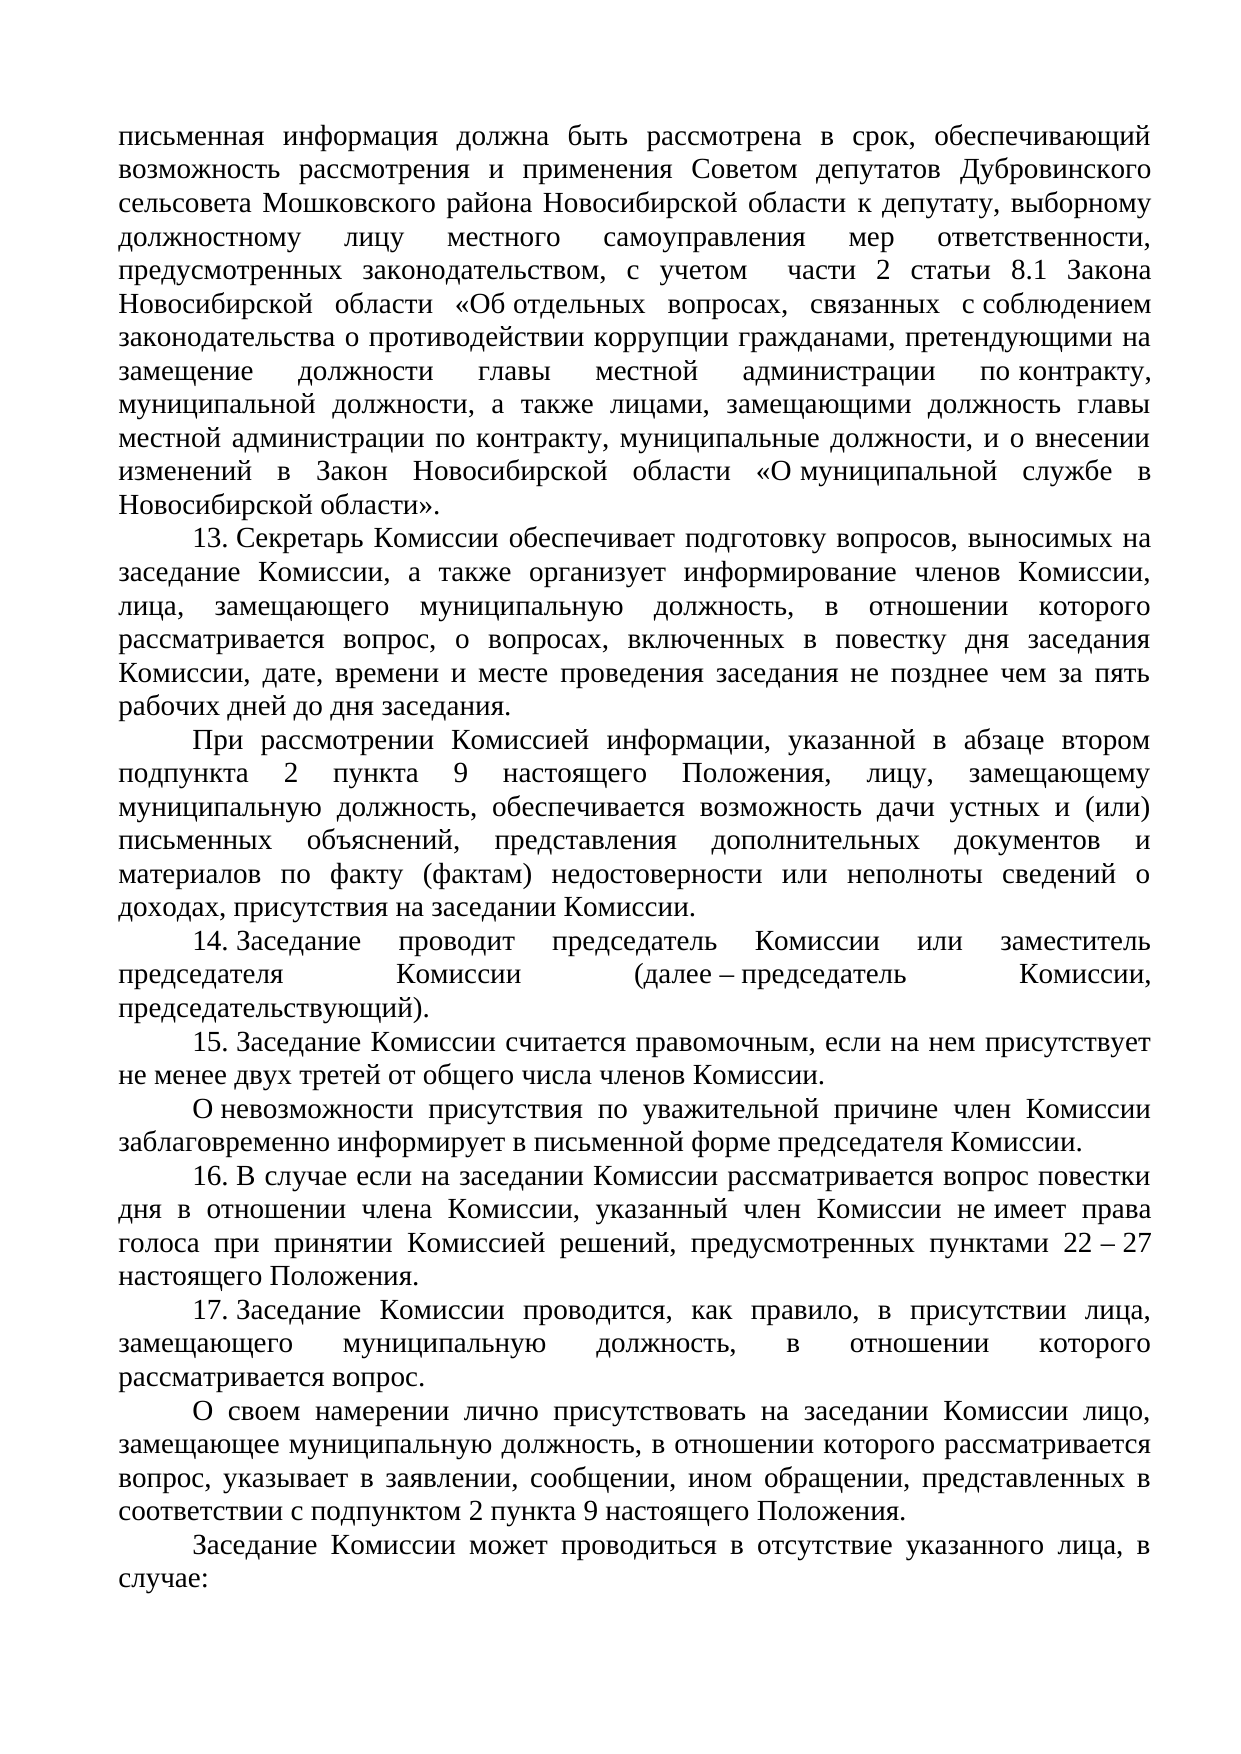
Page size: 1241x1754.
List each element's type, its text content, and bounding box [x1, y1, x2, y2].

text 17. Заседание Комиссии проводится, как правило, в присутствии лица, замещающего муниципальную должность, в отношении которого рассматривается вопрос. [118, 1292, 1152, 1393]
text О невозможности присутствия по уважительной причине член Комиссии заблаговременно информирует в письменной форме председателя Комиссии. [118, 1091, 1152, 1158]
text При рассмотрении Комиссией информации, указанной в абзаце втором подпункта 2 пункта 9 настоящего Положения, лицу, замещающему муниципальную должность, обеспечивается возможность дачи устных и (или) письменных объяснений, представления дополнительных документов и материалов по факту (фактам) недостоверности или неполноты сведений о доходах, присутствия на заседании Комиссии. [118, 722, 1152, 923]
text О своем намерении лично присутствовать на заседании Комиссии лицо, замещающее муниципальную должность, в отношении которого рассматривается вопрос, указывает в заявлении, сообщении, ином обращении, представленных в соответствии с подпунктом 2 пункта 9 настоящего Положения. [118, 1393, 1152, 1527]
text 16. В случае если на заседании Комиссии рассматривается вопрос повестки дня в отношении члена Комиссии, указанный член Комиссии не имеет права голоса при принятии Комиссией решений, предусмотренных пунктами 22 – 27 настоящего Положения. [118, 1158, 1152, 1225]
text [118, 118, 1152, 521]
text 14. Заседание проводит председатель Комиссии или заместитель председателя Комиссии (далее ‒ председатель Комиссии, председательствующий). [118, 923, 1152, 1024]
text Заседание Комиссии может проводиться в отсутствие указанного лица, в случае: [118, 1527, 1152, 1594]
text 16. В случае если на заседании Комиссии рассматривается вопрос повестки дня в отношении члена Комиссии, указанный член Комиссии не имеет права голоса при принятии Комиссией решений, предусмотренных пунктами 22 – 27 настоящего Положения. [118, 1225, 1152, 1292]
text 15. Заседание Комиссии считается правомочным, если на нем присутствует не менее двух третей от общего числа членов Комиссии. [118, 1024, 1152, 1091]
text 13. Секретарь Комиссии обеспечивает подготовку вопросов, выносимых на заседание Комиссии, а также организует информирование членов Комиссии, лица, замещающего муниципальную должность, в отношении которого рассматривается вопрос, о вопросах, включенных в повестку дня заседания Комиссии, дате, времени и месте проведения заседания не позднее чем за пять рабочих дней до дня заседания. [118, 521, 1152, 722]
